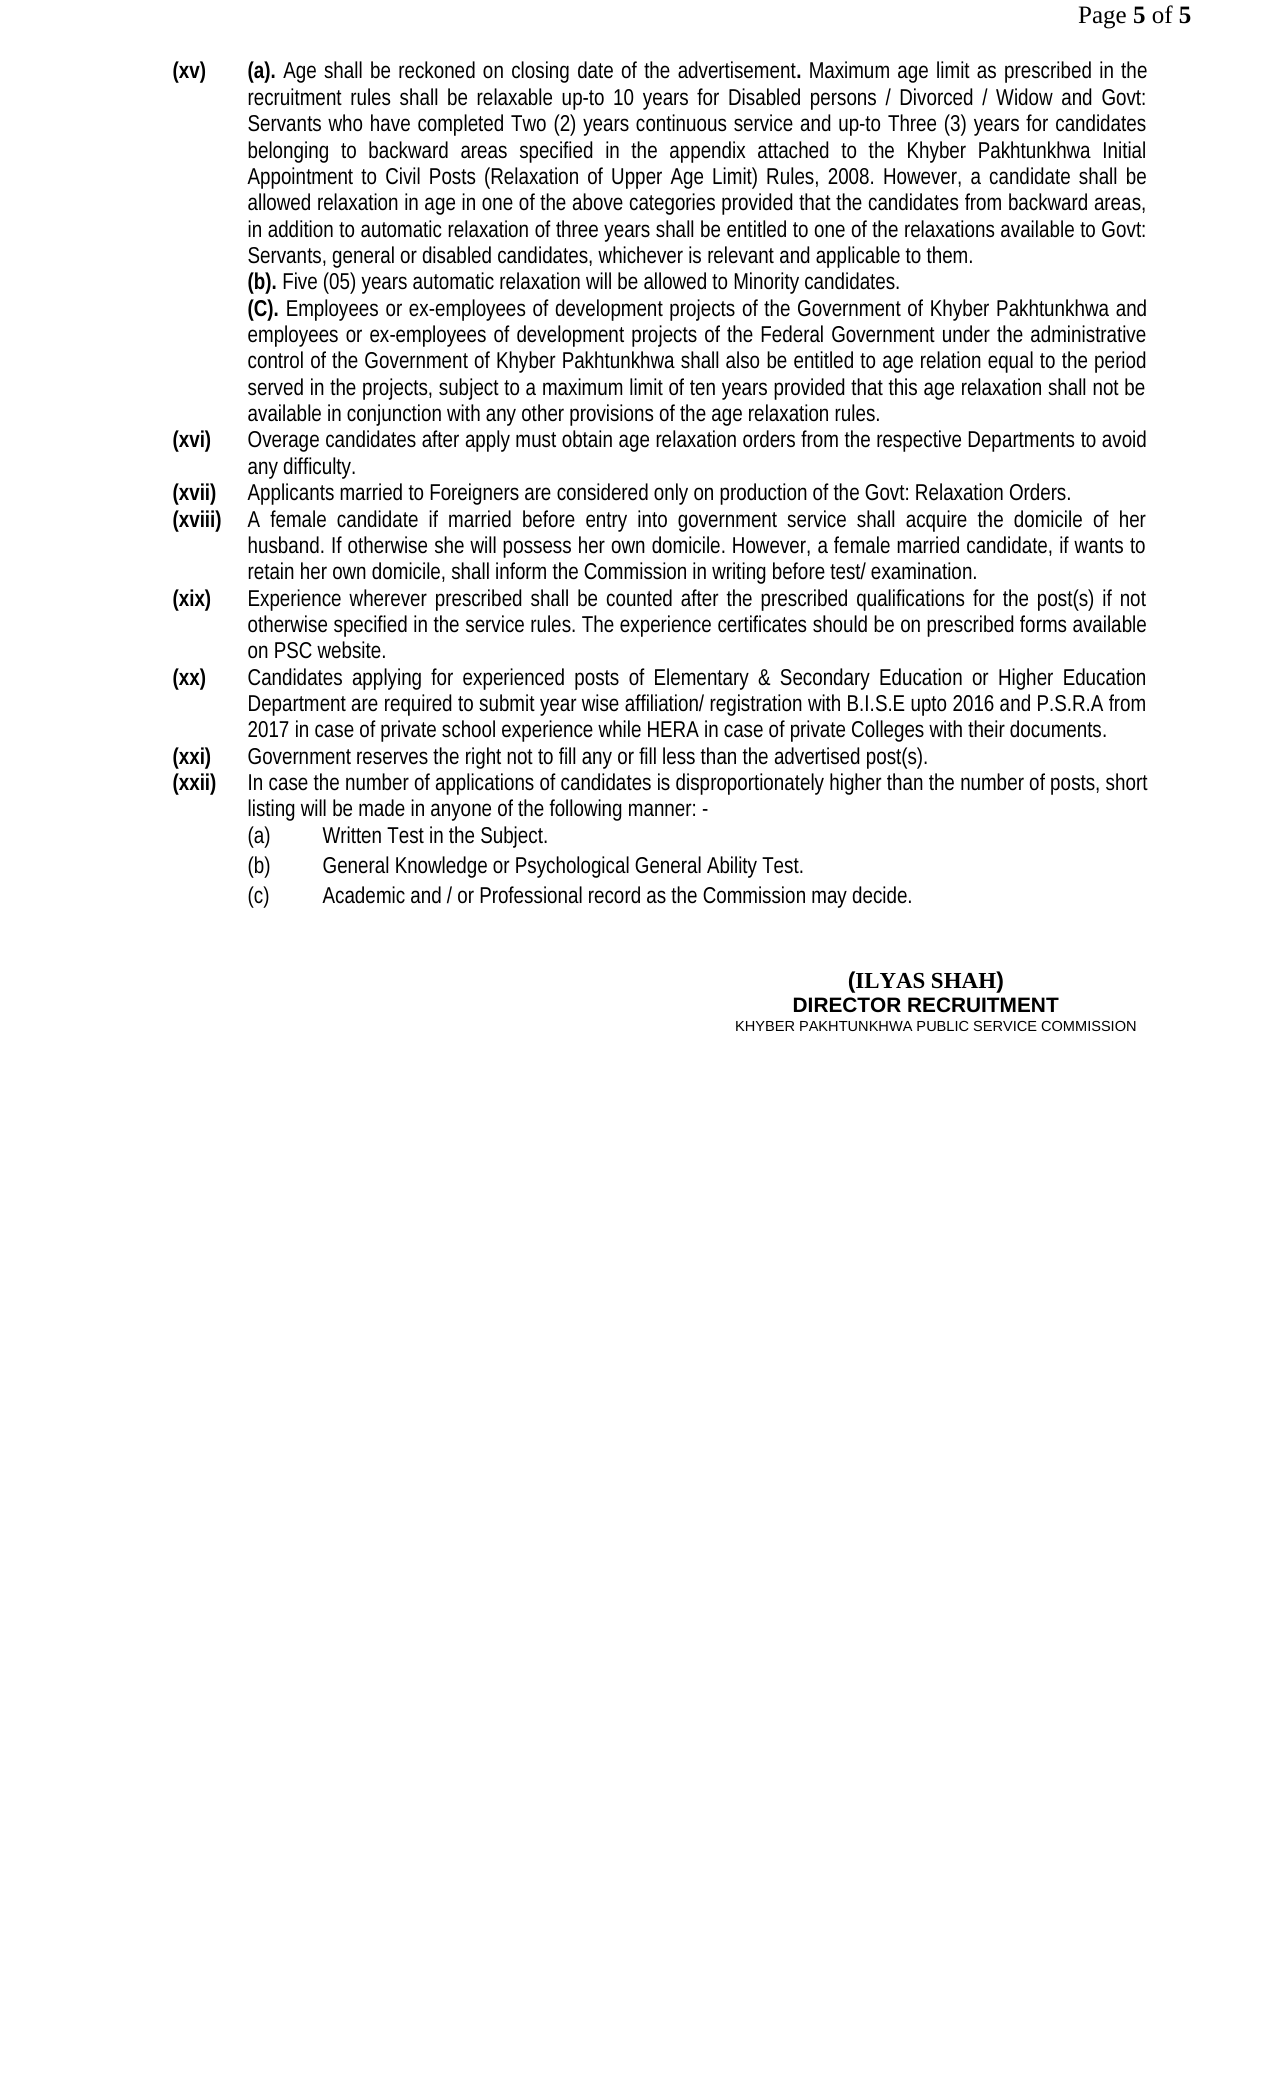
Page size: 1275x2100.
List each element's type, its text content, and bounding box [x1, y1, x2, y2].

list Applicants married to Foreigners are considered only on production of the Govt: Relaxation Orders. [172, 479, 1147, 506]
list A female candidate if married before entry into government service shall acquire the domicile of her husband. If otherwise she will possess her own domicile. However, a female married candidate, if wants to retain her own domicile, shall inform the Commission in writing before test/ examination. [172, 506, 1147, 584]
list Government reserves the right not to fill any or fill less than the advertised post(s). [172, 743, 1147, 769]
text (ILYAS SHAH) [660, 967, 1191, 993]
text (b). Five (05) years automatic relaxation will be allowed to Minority candidates. [247, 268, 1147, 295]
list Written Test in the Subject. [247, 822, 1147, 848]
list In case the number of applications of candidates is disproportionately higher than the number of posts, short listing will be made in anyone of the following manner: - [172, 769, 1147, 822]
list Experience wherever prescribed shall be counted after the prescribed qualifications for the post(s) if not otherwise specified in the service rules. The experience certificates should be on prescribed forms available on PSC website. [172, 584, 1147, 664]
text (C). Employees or ex-employees of development projects of the Government of Khyber Pakhtunkhwa and employees or ex-employees of development projects of the Federal Government under the administrative control of the Government of Khyber Pakhtunkhwa shall also be entitled to age relation equal to the period served in the projects, subject to a maximum limit of ten years provided that this age relaxation shall not be available in conjunction with any other provisions of the age relaxation rules. [247, 295, 1147, 426]
list Academic and / or Professional record as the Commission may decide. [247, 882, 1147, 908]
list General Knowledge or Psychological General Ability Test. [247, 852, 1147, 878]
list Candidates applying for experienced posts of Elementary & Secondary Education or Higher Education Department are required to submit year wise affiliation/ registration with B.I.S.E upto 2016 and P.S.R.A from 2017 in case of private school experience while HERA in case of private Colleges with their documents. [172, 664, 1147, 743]
list Overage candidates after apply must obtain age relaxation orders from the respective Departments to avoid any difficulty. [172, 426, 1147, 479]
text KHYBER PAKHTUNKHWA PUBLIC SERVICE COMMISSION [660, 1017, 1191, 1034]
list (a). Age shall be reckoned on closing date of the advertisement. Maximum age limit as prescribed in the recruitment rules shall be relaxable up-to 10 years for Disabled persons / Divorced / Widow and Govt: Servants who have completed Two (2) years continuous service and up-to Three (3) years for candidates belonging to backward areas specified in the appendix attached to the Khyber Pakhtunkhwa Initial Appointment to Civil Posts (Relaxation of Upper Age Limit) Rules, 2008. However, a candidate shall be allowed relaxation in age in one of the above categories provided that the candidates from backward areas, in addition to automatic relaxation of three years shall be entitled to one of the relaxations available to Govt: Servants, general or disabled candidates, whichever is relevant and applicable to them. [172, 57, 1147, 268]
text DIRECTOR RECRUITMENT [660, 993, 1191, 1017]
